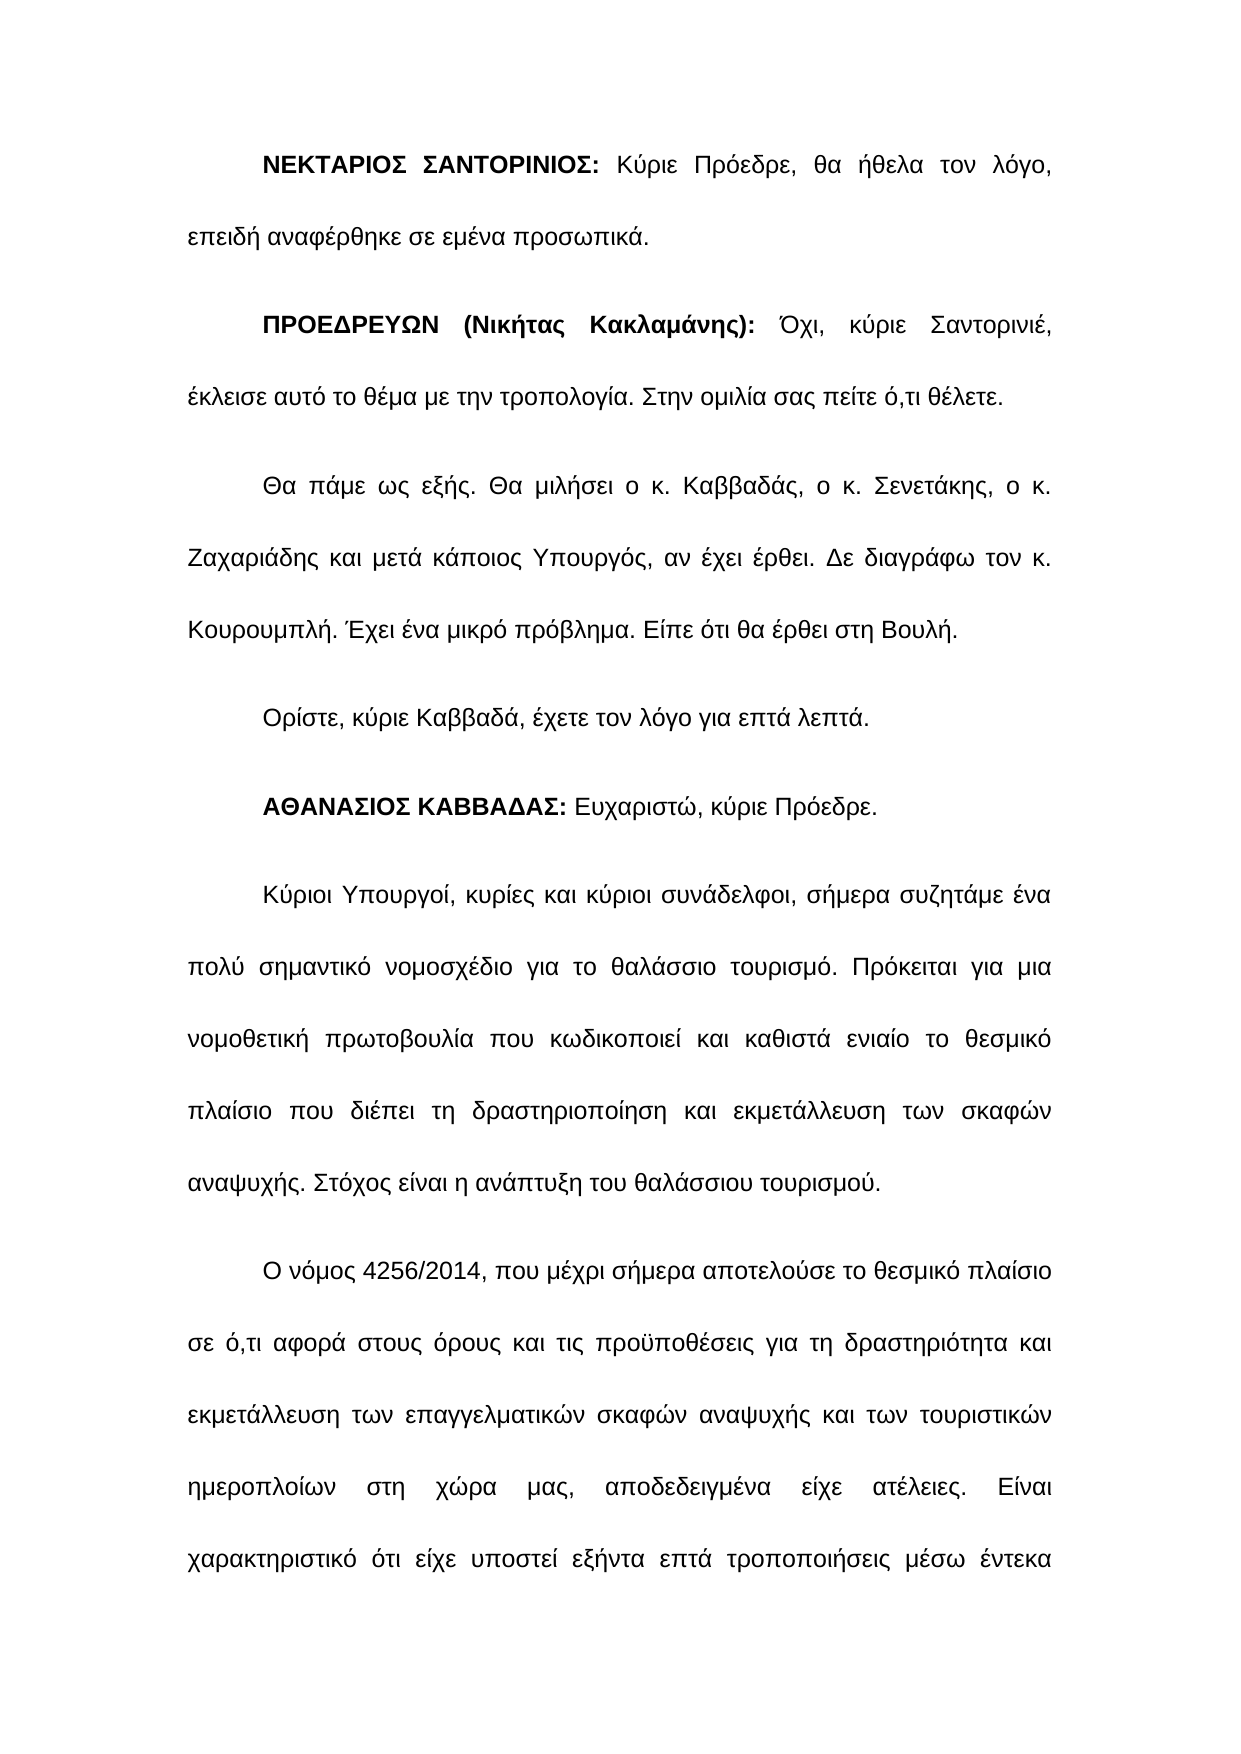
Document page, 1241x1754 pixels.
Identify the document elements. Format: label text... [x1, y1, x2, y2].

text Ορίστε, κύριε Καββαδά, έχετε τον λόγο για επτά λεπτά. [187, 703, 1053, 732]
text ΝΕΚΤΑΡΙΟΣ ΣΑΝΤΟΡΙΝΙΟΣ: Κύριε Πρόεδρε, θα ήθελα τον λόγο, επειδή αναφέρθηκε σε εμένα προσωπικά. [187, 150, 1053, 251]
text Κύριοι Υπουργοί, κυρίες και κύριοι συνάδελφοι, σήμερα συζητάμε ένα πολύ σημαντικό νομοσχέδιο για το θαλάσσιο τουρισμό. Πρόκειται για μια νομοθετική πρωτοβουλία που κωδικοποιεί και καθιστά ενιαίο το θεσμικό πλαίσιο που διέπει τη δραστηριοποίηση και εκμετάλλευση των σκαφών αναψυχής. Στόχος είναι η ανάπτυξη του θαλάσσιου τουρισμού. [187, 880, 1053, 1196]
text ΠΡΟΕΔΡΕΥΩΝ (Νικήτας Κακλαμάνης): Όχι, κύριε Σαντορινιέ, έκλεισε αυτό το θέμα με την τροπολογία. Στην ομιλία σας πείτε ό,τι θέλετε. [187, 310, 1053, 411]
text ΑΘΑΝΑΣΙΟΣ ΚΑΒΒΑΔΑΣ: Ευχαριστώ, κύριε Πρόεδρε. [187, 792, 1053, 820]
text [187, 1256, 1053, 1572]
text Θα πάμε ως εξής. Θα μιλήσει ο κ. Καββαδάς, ο κ. Σενετάκης, ο κ. Ζαχαριάδης και μετά κάποιος Υπουργός, αν έχει έρθει. Δε διαγράφω τον κ. Κουρουμπλή. Έχει ένα μικρό πρόβλημα. Είπε ότι θα έρθει στη Βουλή. [187, 471, 1053, 643]
